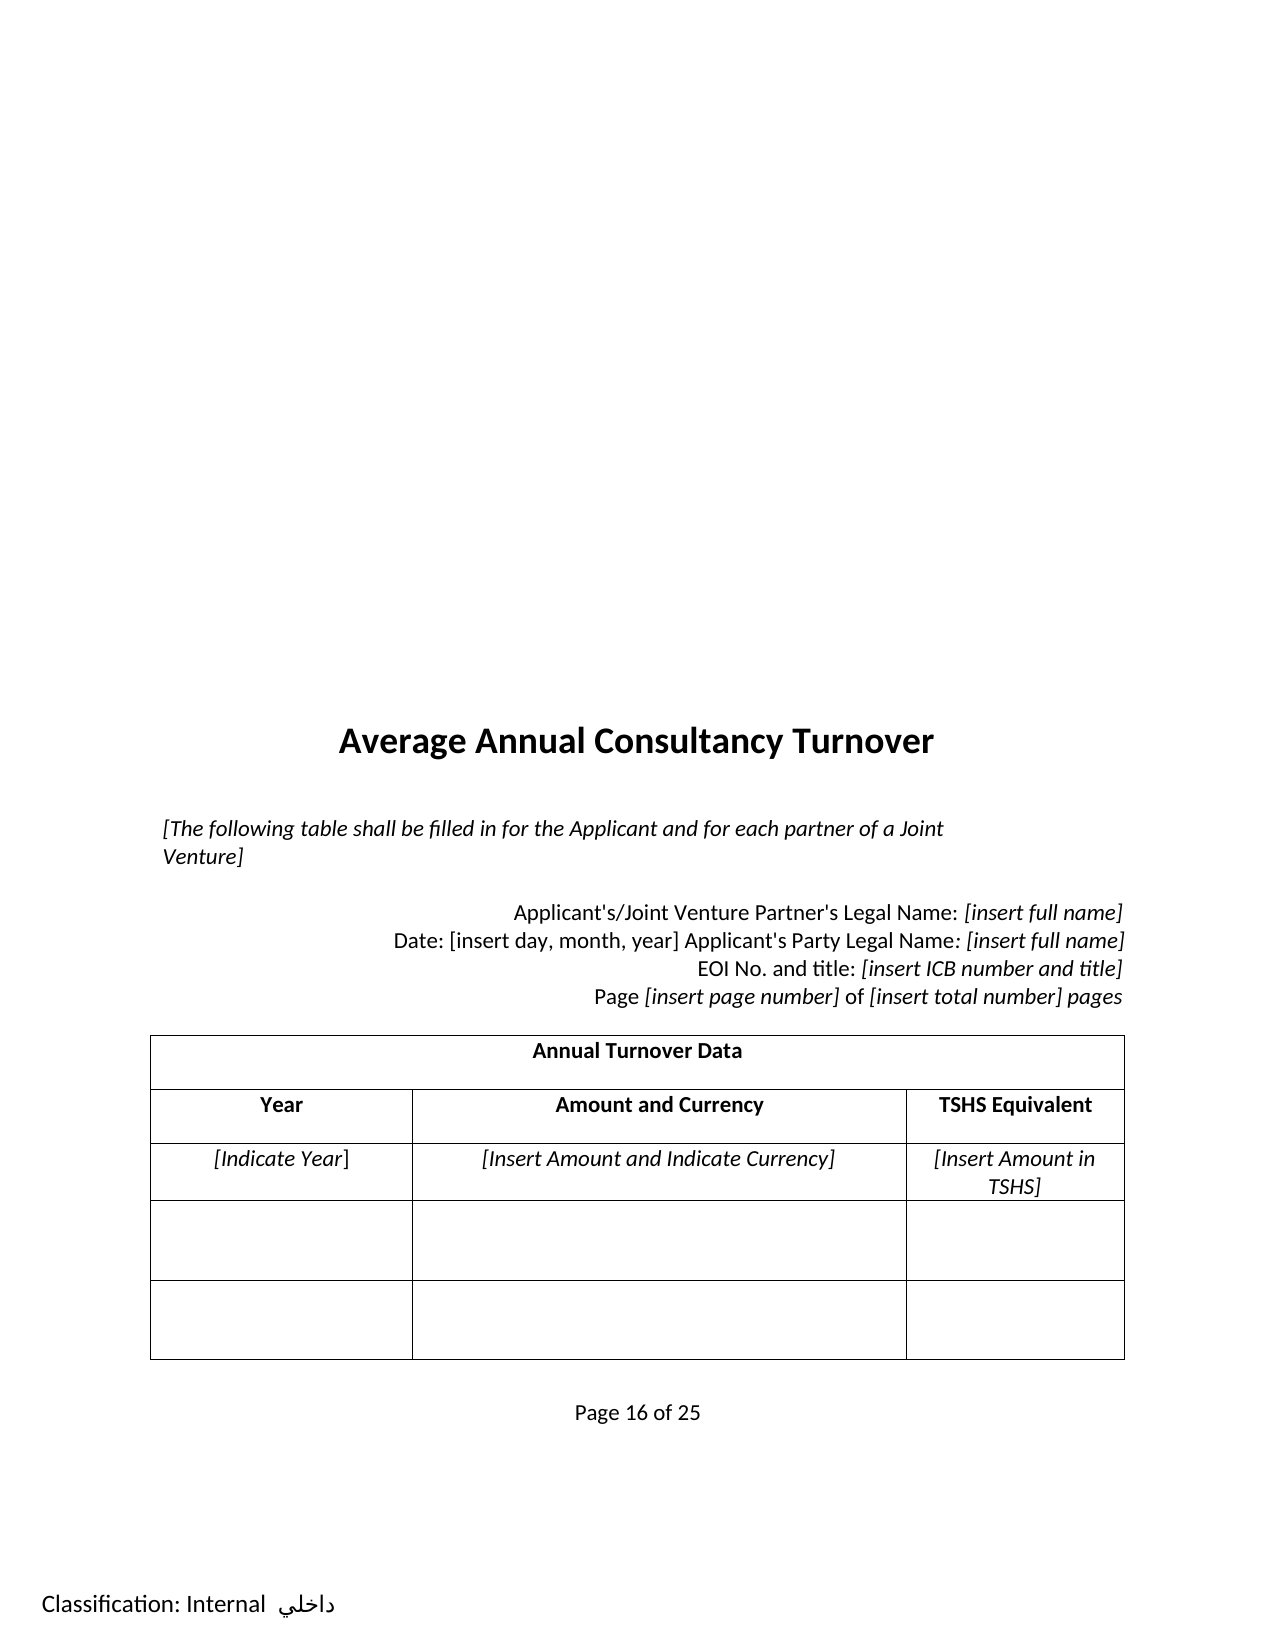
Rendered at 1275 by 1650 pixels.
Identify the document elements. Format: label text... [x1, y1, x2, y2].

text Page [insert page number] of [insert total number] pages [150, 982, 1125, 1010]
table_cell [907, 1281, 1124, 1358]
table_cell [413, 1281, 906, 1358]
table_cell [151, 1281, 412, 1358]
table_header Annual Turnover Data [151, 1036, 1124, 1089]
text Applicant's/Joint Venture Partner's Legal Name: [insert full name] [352, 898, 1125, 926]
table_cell [Indicate Year] [151, 1144, 412, 1200]
table_cell [Insert Amount in TSHS] [907, 1144, 1124, 1200]
text [The following table shall be filled in for the Applicant and for each partner of a Joint Venture] [162, 814, 998, 870]
table_cell Amount and Currency [413, 1090, 906, 1143]
table_cell TSHS Equivalent [907, 1090, 1124, 1143]
table_cell Year [151, 1090, 412, 1143]
table_cell [151, 1201, 412, 1279]
table_cell [413, 1201, 906, 1279]
text Average Annual Consultancy Turnover [228, 717, 1044, 763]
table_cell [907, 1201, 1124, 1279]
table_cell [Insert Amount and Indicate Currency] [413, 1144, 906, 1200]
text EOI No. and title: [insert ICB number and title] [352, 954, 1125, 982]
text Date: [insert day, month, year] Applicant's Party Legal Name: [insert full name] [352, 926, 1125, 954]
